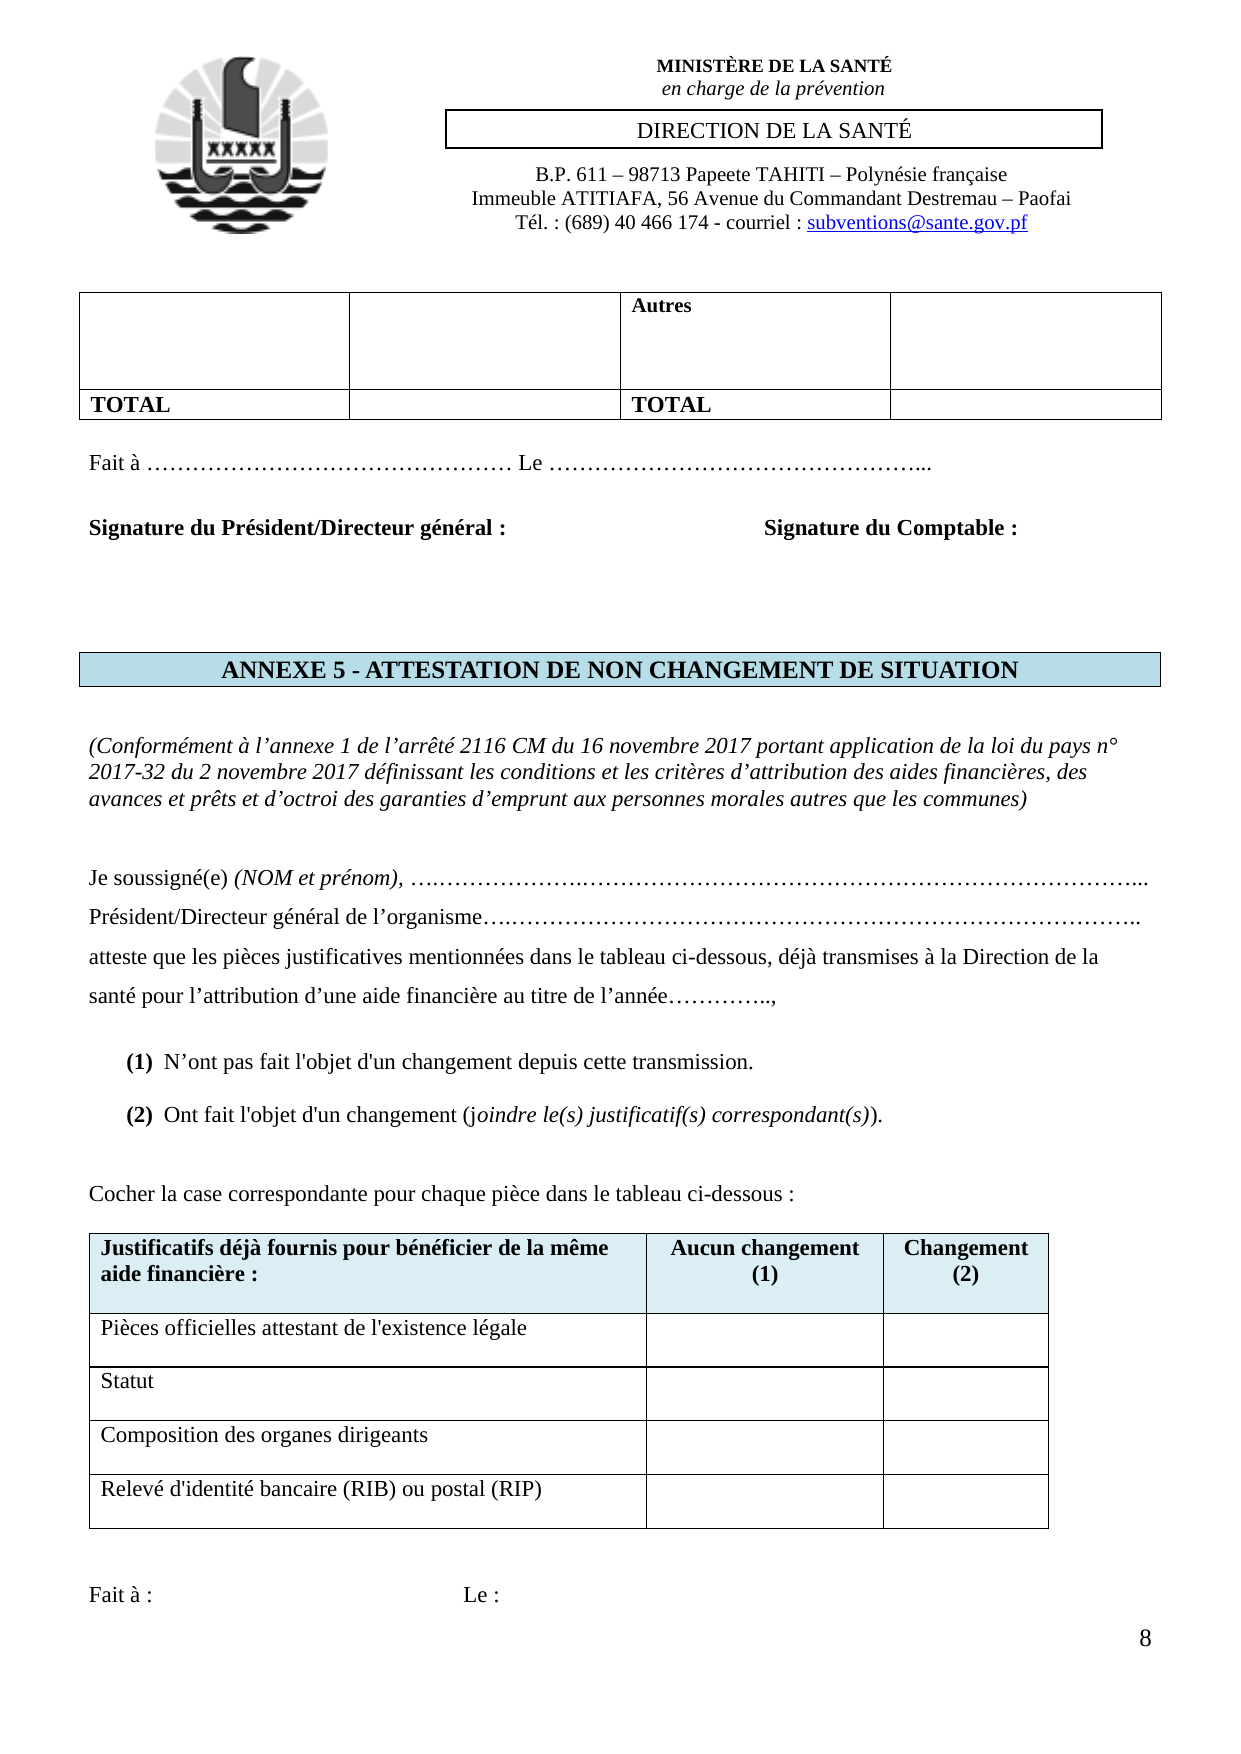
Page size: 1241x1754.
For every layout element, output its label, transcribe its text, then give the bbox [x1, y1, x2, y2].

table_cell [647, 1475, 883, 1528]
table_cell Statut [90, 1368, 646, 1420]
table_cell [647, 1368, 883, 1420]
table_cell TOTAL [621, 390, 890, 419]
text Je soussigné(e) (NOM et prénom), ….……………….………………………………………………………………... Président/Directeur général de l’organisme….……………………………………………………………………….. atteste que les pièces justificatives mentionnées dans le tableau ci-dessous, déjà transmises à la Direction de la santé pour l’attribution d’une aide financière au titre de l’année………….., [89, 864, 1152, 1009]
text Fait à ………………………………………… Le …………………………………………... [89, 448, 1152, 475]
table_cell [647, 1421, 883, 1474]
table_cell [350, 390, 620, 419]
table_cell Direction de la santé Autres [621, 293, 890, 389]
text (Conformément à l’annexe 1 de l’arrêté 2116 CM du 16 novembre 2017 portant application de la loi du pays n° 2017-32 du 2 novembre 2017 définissant les conditions et les critères d’attribution des aides financières, des avances et prêts et d’octroi des garanties d’emprunt aux personnes morales autres que les communes) [89, 732, 1152, 811]
list Ont fait l'objet d'un changement (joindre le(s) justificatif(s) correspondant(s)). [126, 1101, 1152, 1127]
table_cell [647, 1314, 883, 1366]
list N’ont pas fait l'objet d'un changement depuis cette transmission. [126, 1048, 1152, 1074]
text Signature du Président/Directeur général : Signature du Comptable : [89, 514, 1152, 540]
table_cell Pièces officielles attestant de l'existence légale [90, 1314, 646, 1366]
subtitle ANNEXE 5 - ATTESTATION DE NON CHANGEMENT DE SITUATION [80, 653, 1160, 686]
text Cocher la case correspondante pour chaque pièce dans le tableau ci-dessous : [89, 1180, 1152, 1206]
table_cell [891, 390, 1161, 419]
table_header Aucun changement (1) [647, 1234, 883, 1313]
table_cell [884, 1475, 1048, 1528]
table_cell Relevé d'identité bancaire (RIB) ou postal (RIP) [90, 1475, 646, 1528]
text Fait à : Le : [89, 1581, 1152, 1608]
table_header Changement (2) [884, 1234, 1048, 1313]
picture [154, 56, 328, 234]
table_cell [884, 1368, 1048, 1420]
table_cell [884, 1421, 1048, 1474]
table_cell [891, 293, 1161, 389]
table_header Justificatifs déjà fournis pour bénéficier de la même aide financière : [90, 1234, 646, 1313]
table_cell [884, 1314, 1048, 1366]
table_cell Composition des organes dirigeants [90, 1421, 646, 1474]
table_cell TOTAL [80, 390, 349, 419]
